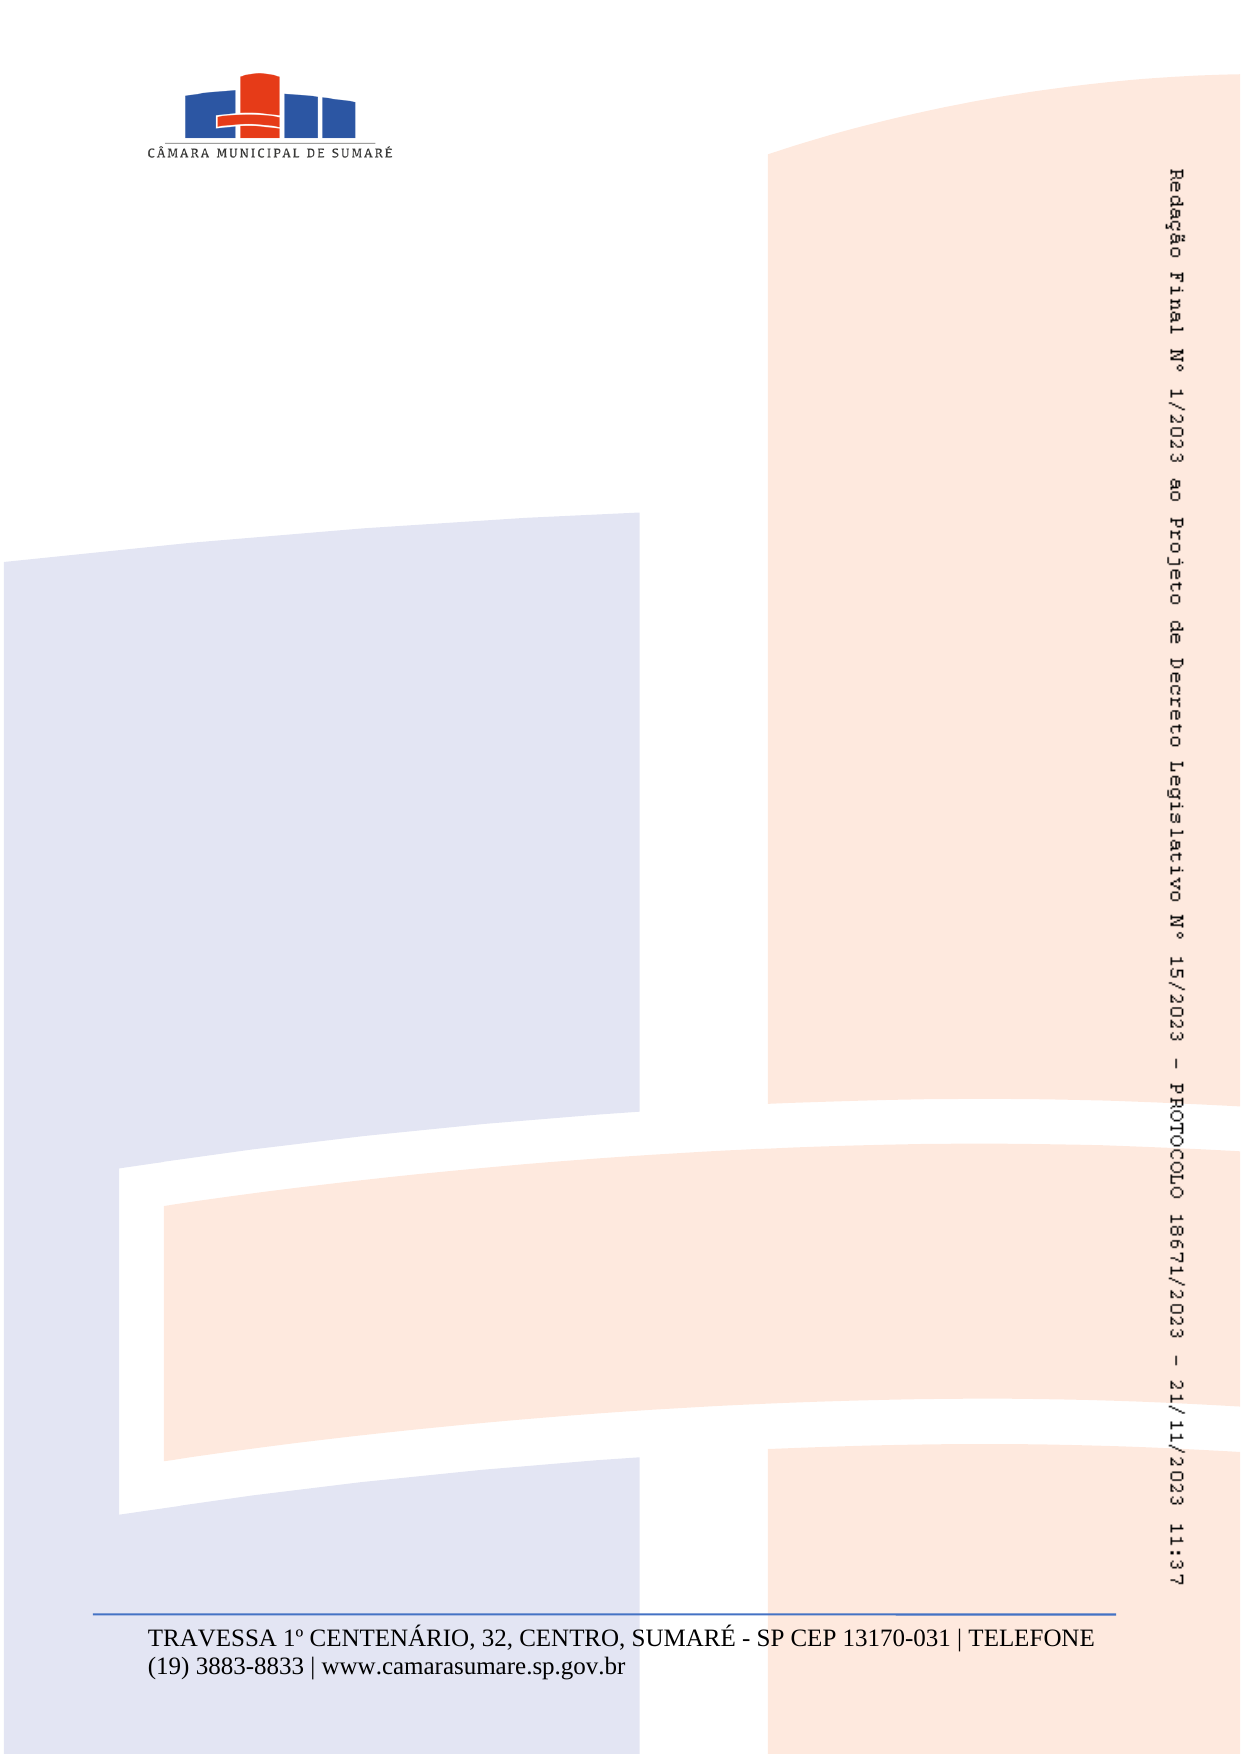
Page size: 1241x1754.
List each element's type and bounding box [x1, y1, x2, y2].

picture [1142, 165, 1205, 1589]
picture [147, 73, 394, 160]
